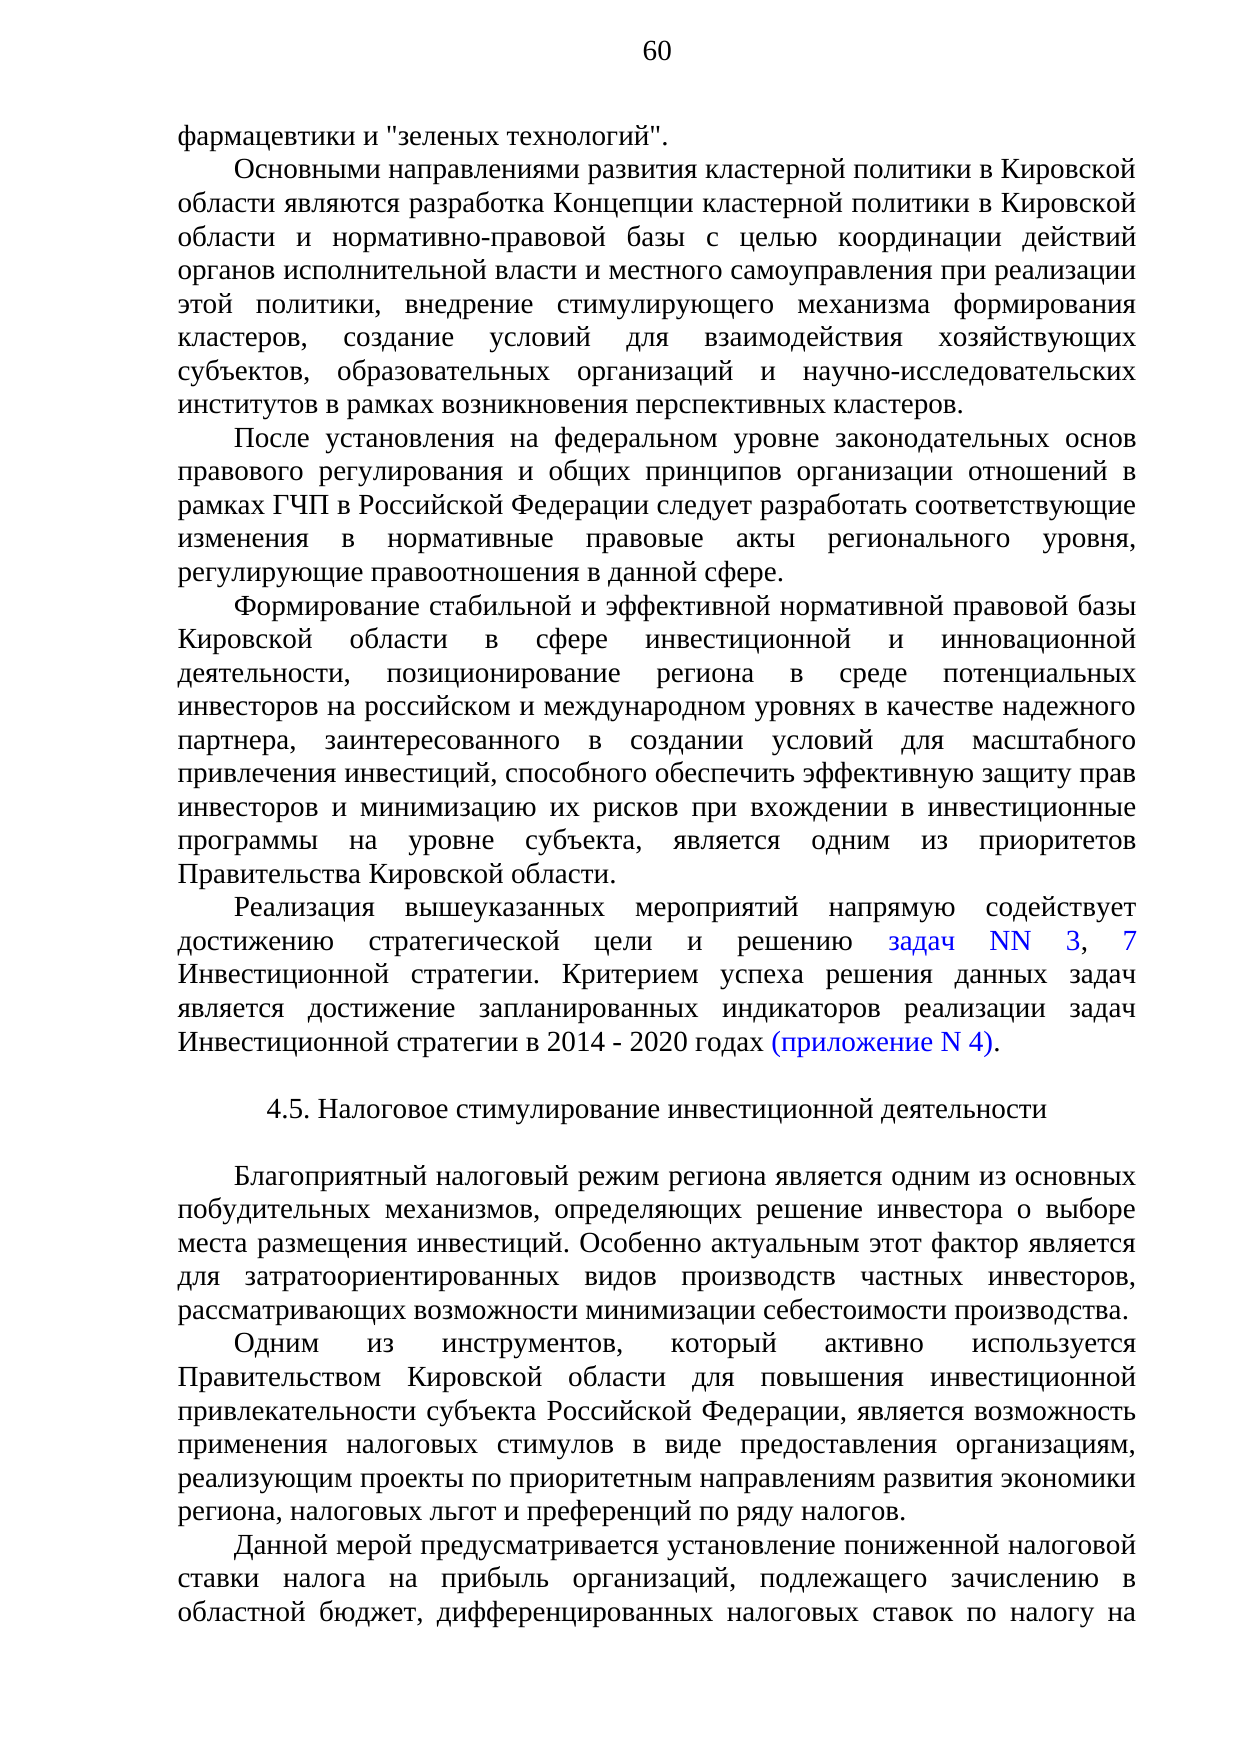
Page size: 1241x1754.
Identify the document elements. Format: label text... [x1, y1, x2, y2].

text Благоприятный налоговый режим региона является одним из основных побудительных механизмов, определяющих решение инвестора о выборе места размещения инвестиций. Особенно актуальным этот фактор является для затратоориентированных видов производств частных инвесторов, рассматривающих возможности минимизации себестоимости производства. [177, 1158, 1137, 1326]
text Основными направлениями развития кластерной политики в Кировской области являются разработка Концепции кластерной политики в Кировской области и нормативно-правовой базы с целью координации действий органов исполнительной власти и местного самоуправления при реализации этой политики, внедрение стимулирующего механизма формирования кластеров, создание условий для взаимодействия хозяйствующих субъектов, образовательных организаций и научно-исследовательских институтов в рамках возникновения перспективных кластеров. [177, 152, 1137, 420]
text 4.5. Налоговое стимулирование инвестиционной деятельности [177, 1091, 1137, 1124]
text Реализация вышеуказанных мероприятий напрямую содействует достижению стратегической цели и решению задач NN 3, 7 Инвестиционной стратегии. Критерием успеха решения данных задач является достижение запланированных индикаторов реализации задач Инвестиционной стратегии в 2014 - 2020 годах (приложение N 4). [177, 889, 1137, 1057]
text Формирование стабильной и эффективной нормативной правовой базы Кировской области в сфере инвестиционной и инновационной деятельности, позиционирование региона в среде потенциальных инвесторов на российском и международном уровнях в качестве надежного партнера, заинтересованного в создании условий для масштабного привлечения инвестиций, способного обеспечить эффективную защиту прав инвесторов и минимизацию их рисков при вхождении в инвестиционные программы на уровне субъекта, является одним из приоритетов Правительства Кировской области. [177, 588, 1137, 889]
text Одним из инструментов, который активно используется Правительством Кировской области для повышения инвестиционной привлекательности субъекта Российской Федерации, является возможность применения налоговых стимулов в виде предоставления организациям, реализующим проекты по приоритетным направлениям развития экономики региона, налоговых льгот и преференций по ряду налогов. [177, 1326, 1137, 1527]
text После установления на федеральном уровне законодательных основ правового регулирования и общих принципов организации отношений в рамках ГЧП в Российской Федерации следует разработать соответствующие изменения в нормативные правовые акты регионального уровня, регулирующие правоотношения в данной сфере. [177, 420, 1137, 588]
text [177, 118, 1137, 152]
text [177, 1527, 1137, 1627]
